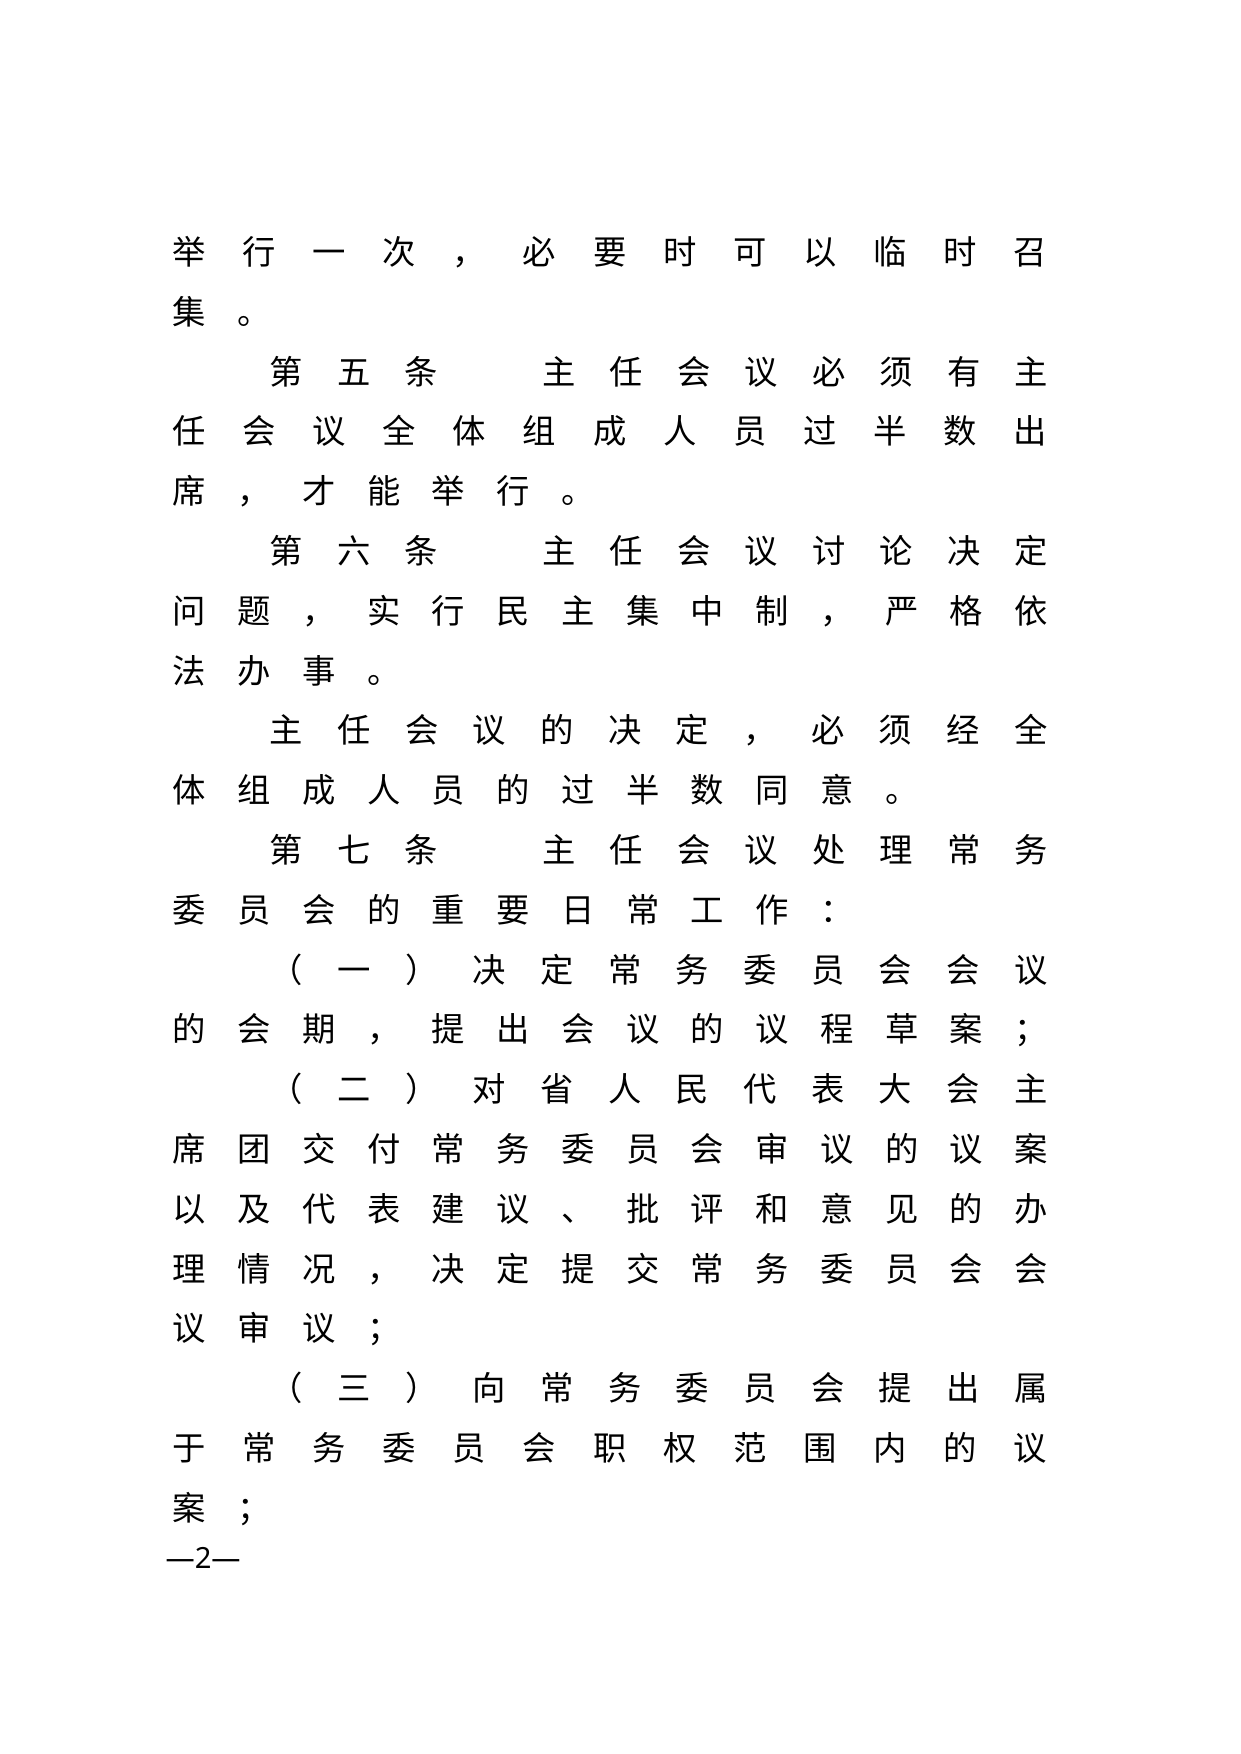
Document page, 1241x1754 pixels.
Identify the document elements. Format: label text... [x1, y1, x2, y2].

text 主任会议的决定，必须经全体组成人员的过半数同意。 [172, 698, 1079, 818]
text 第五条 主任会议必须有主任会议全体组成人员过半数出席，才能举行。 [172, 340, 1079, 519]
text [172, 220, 1079, 340]
text （二）对省人民代表大会主席团交付常务委员会审议的议案以及代表建议、批评和意见的办理情况，决定提交常务委员会会议审议； [172, 1057, 1079, 1356]
text 第七条 主任会议处理常务委员会的重要日常工作： [172, 818, 1079, 938]
text （一）决定常务委员会会议的会期，提出会议的议程草案； [172, 938, 1079, 1057]
text （三）向常务委员会提出属于常务委员会职权范围内的议案； [172, 1356, 1079, 1536]
text 第六条 主任会议讨论决定问题，实行民主集中制，严格依法办事。 [172, 519, 1079, 698]
